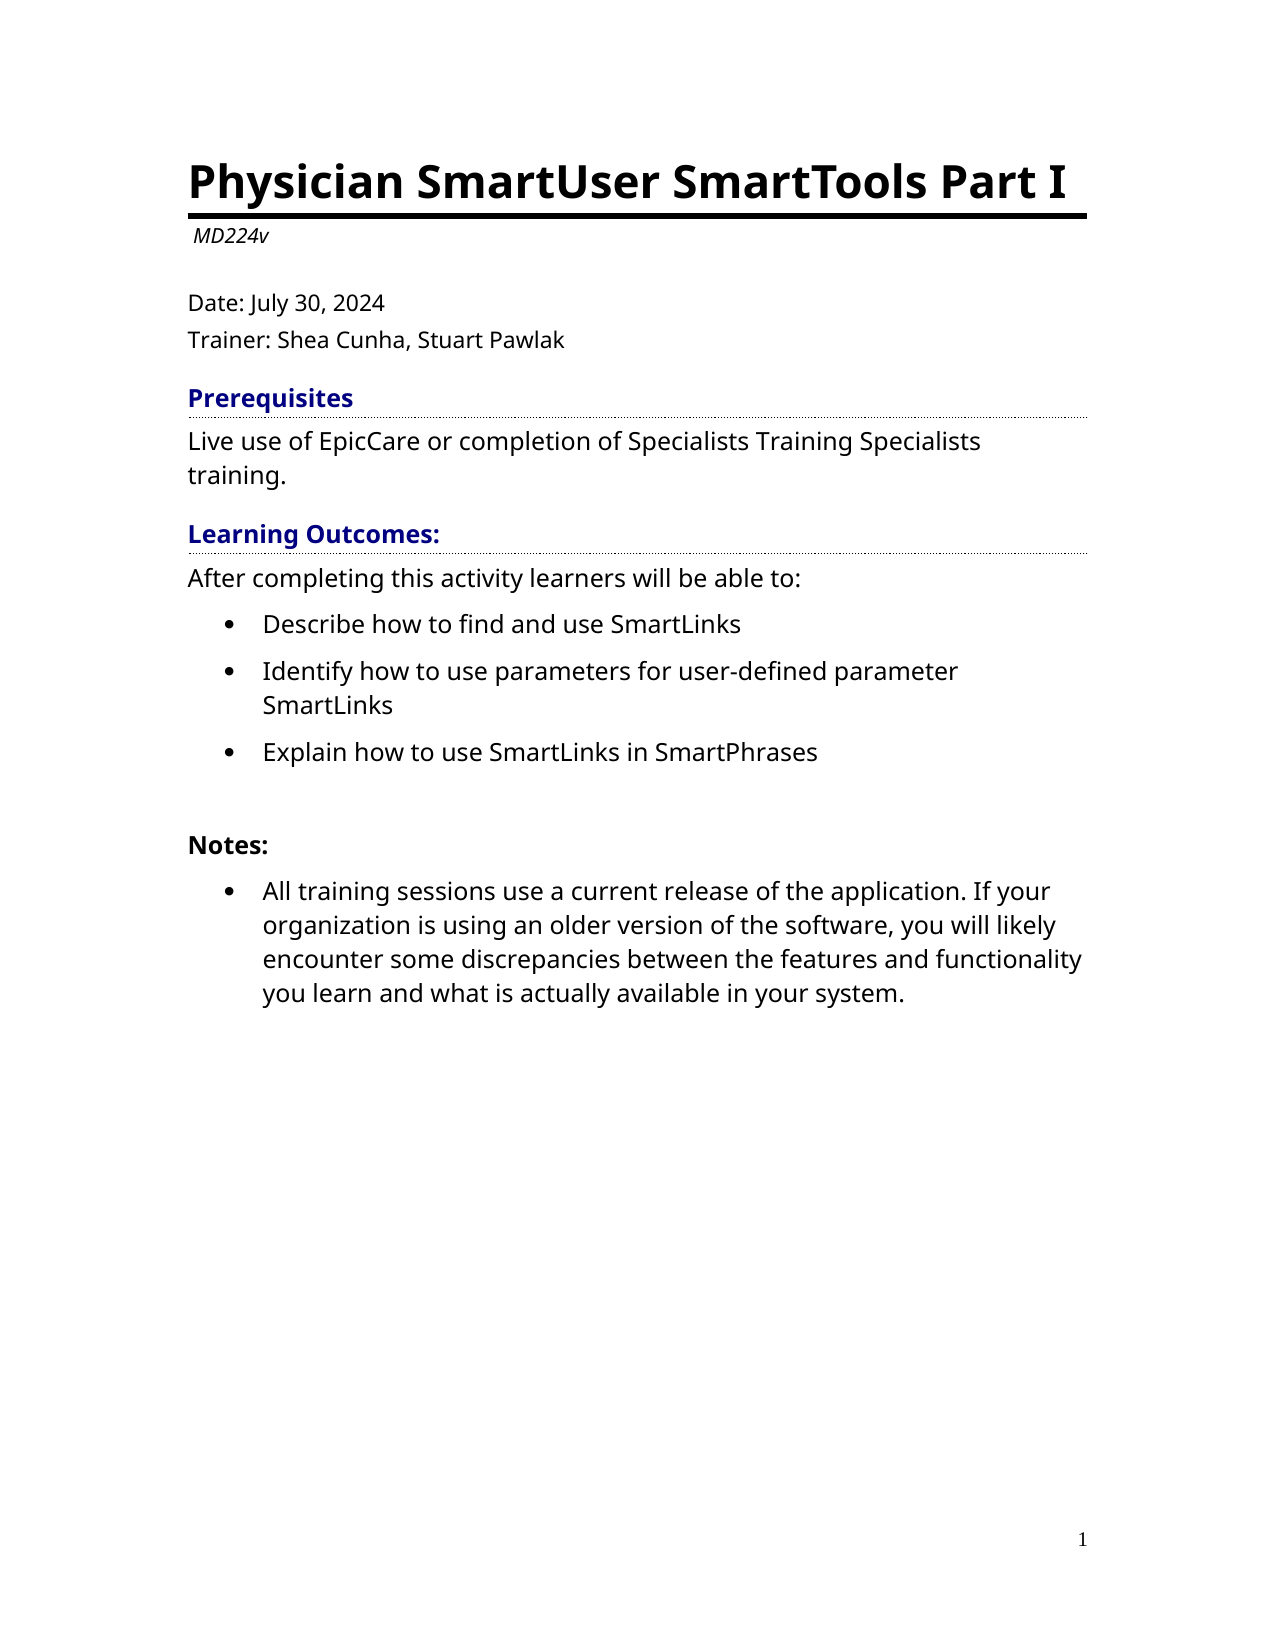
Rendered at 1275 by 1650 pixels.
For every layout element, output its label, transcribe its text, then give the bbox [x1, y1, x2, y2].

text Live use of EpicCare or completion of Specialists Training Specialists training. [187, 424, 1087, 492]
text After completing this activity learners will be able to: [187, 560, 1087, 594]
text Notes: [187, 827, 1087, 861]
subtitle Date: July 30, 2024 [187, 287, 1087, 318]
subtitle Prerequisites [187, 380, 1087, 418]
list Describe how to find and use SmartLinks [225, 607, 1087, 641]
subtitle Trainer: Shea Cunha, Stuart Pawlak [187, 324, 1087, 355]
list Identify how to use parameters for user-defined parameter SmartLinks [225, 653, 1087, 722]
subtitle Physician SmartUser SmartTools Part I [187, 150, 1275, 212]
text MD224v [187, 214, 1087, 249]
subtitle Learning Outcomes: [187, 517, 1087, 554]
list Explain how to use SmartLinks in SmartPhrases [225, 734, 1087, 768]
list All training sessions use a current release of the application. If your organization is using an older version of the software, you will likely encounter some discrepancies between the features and functionality you learn and what is actually available in your system. [225, 874, 1087, 1010]
